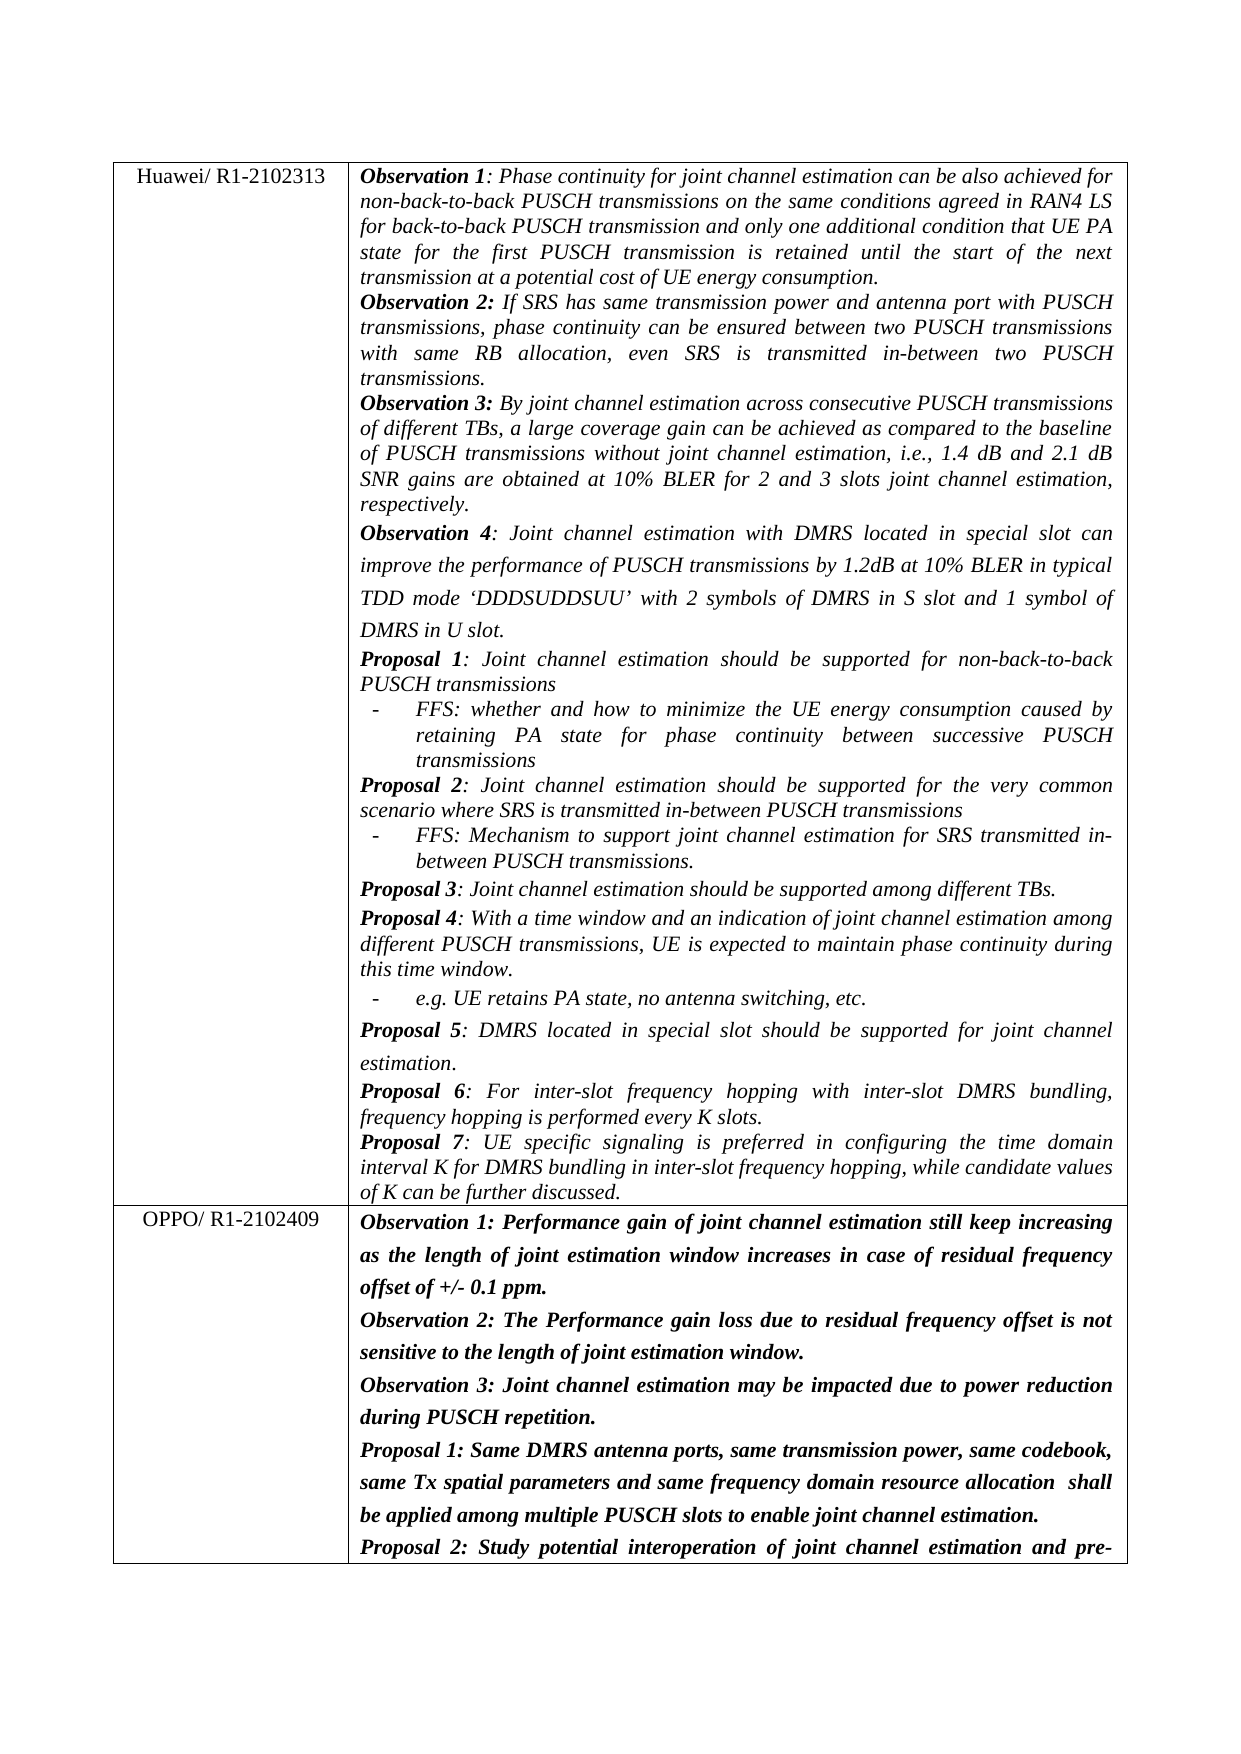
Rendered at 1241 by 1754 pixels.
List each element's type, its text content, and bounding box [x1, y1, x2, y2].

table_cell Huawei/ R1-2102313 [114, 163, 348, 1204]
table_cell Observation 1: Phase continuity for joint channel estimation can be also achieved for non-back-to-back PUSCH transmissions on the same conditions agreed in RAN4 LS for back-to-back PUSCH transmission and only one additional condition that UE PA state for the first PUSCH transmission is retained until the start of the next transmission at a potential cost of UE energy consumption. Observation 2: If SRS has same transmission power and antenna port with PUSCH transmissions, phase continuity can be ensured between two PUSCH transmissions with same RB allocation, even SRS is transmitted in-between two PUSCH transmissions. Observation 3: By joint channel estimation across consecutive PUSCH transmissions of different TBs, a large coverage gain can be achieved as compared to the baseline of PUSCH transmissions without joint channel estimation, i.e., 1.4 dB and 2.1 dB SNR gains are obtained at 10% BLER for 2 and 3 slots joint channel estimation, respectively. Observation 4: Joint channel estimation with DMRS located in special slot can improve the performance of PUSCH transmissions by 1.2dB at 10% BLER in typical TDD mode ‘DDDSUDDSUU’ with 2 symbols of DMRS in S slot and 1 symbol of DMRS in U slot. Proposal 1: Joint channel estimation should be supported for non-back-to-back PUSCH transmissions FFS: whether and how to minimize the UE energy consumption caused by retaining PA state for phase continuity between successive PUSCH transmissions Proposal 2: Joint channel estimation should be supported for the very common scenario where SRS is transmitted in-between PUSCH transmissions FFS: Mechanism to support joint channel estimation for SRS transmitted in-between PUSCH transmissions. Proposal 3: Joint channel estimation should be supported among different TBs. Proposal 4: With a time window and an indication of joint channel estimation among different PUSCH transmissions, UE is expected to maintain phase continuity during this time window. e.g. UE retains PA state, no antenna switching, etc. Proposal 5: DMRS located in special slot should be supported for joint channel estimation. Proposal 6: For inter-slot frequency hopping with inter-slot DMRS bundling, frequency hopping is performed every K slots. Proposal 7: UE specific signaling is preferred in configuring the time domain interval K for DMRS bundling in inter-slot frequency hopping, while candidate values of K can be further discussed. [349, 163, 1127, 1204]
table_cell OPPO/ R1-2102409 [114, 1206, 348, 1563]
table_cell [349, 1206, 1127, 1563]
